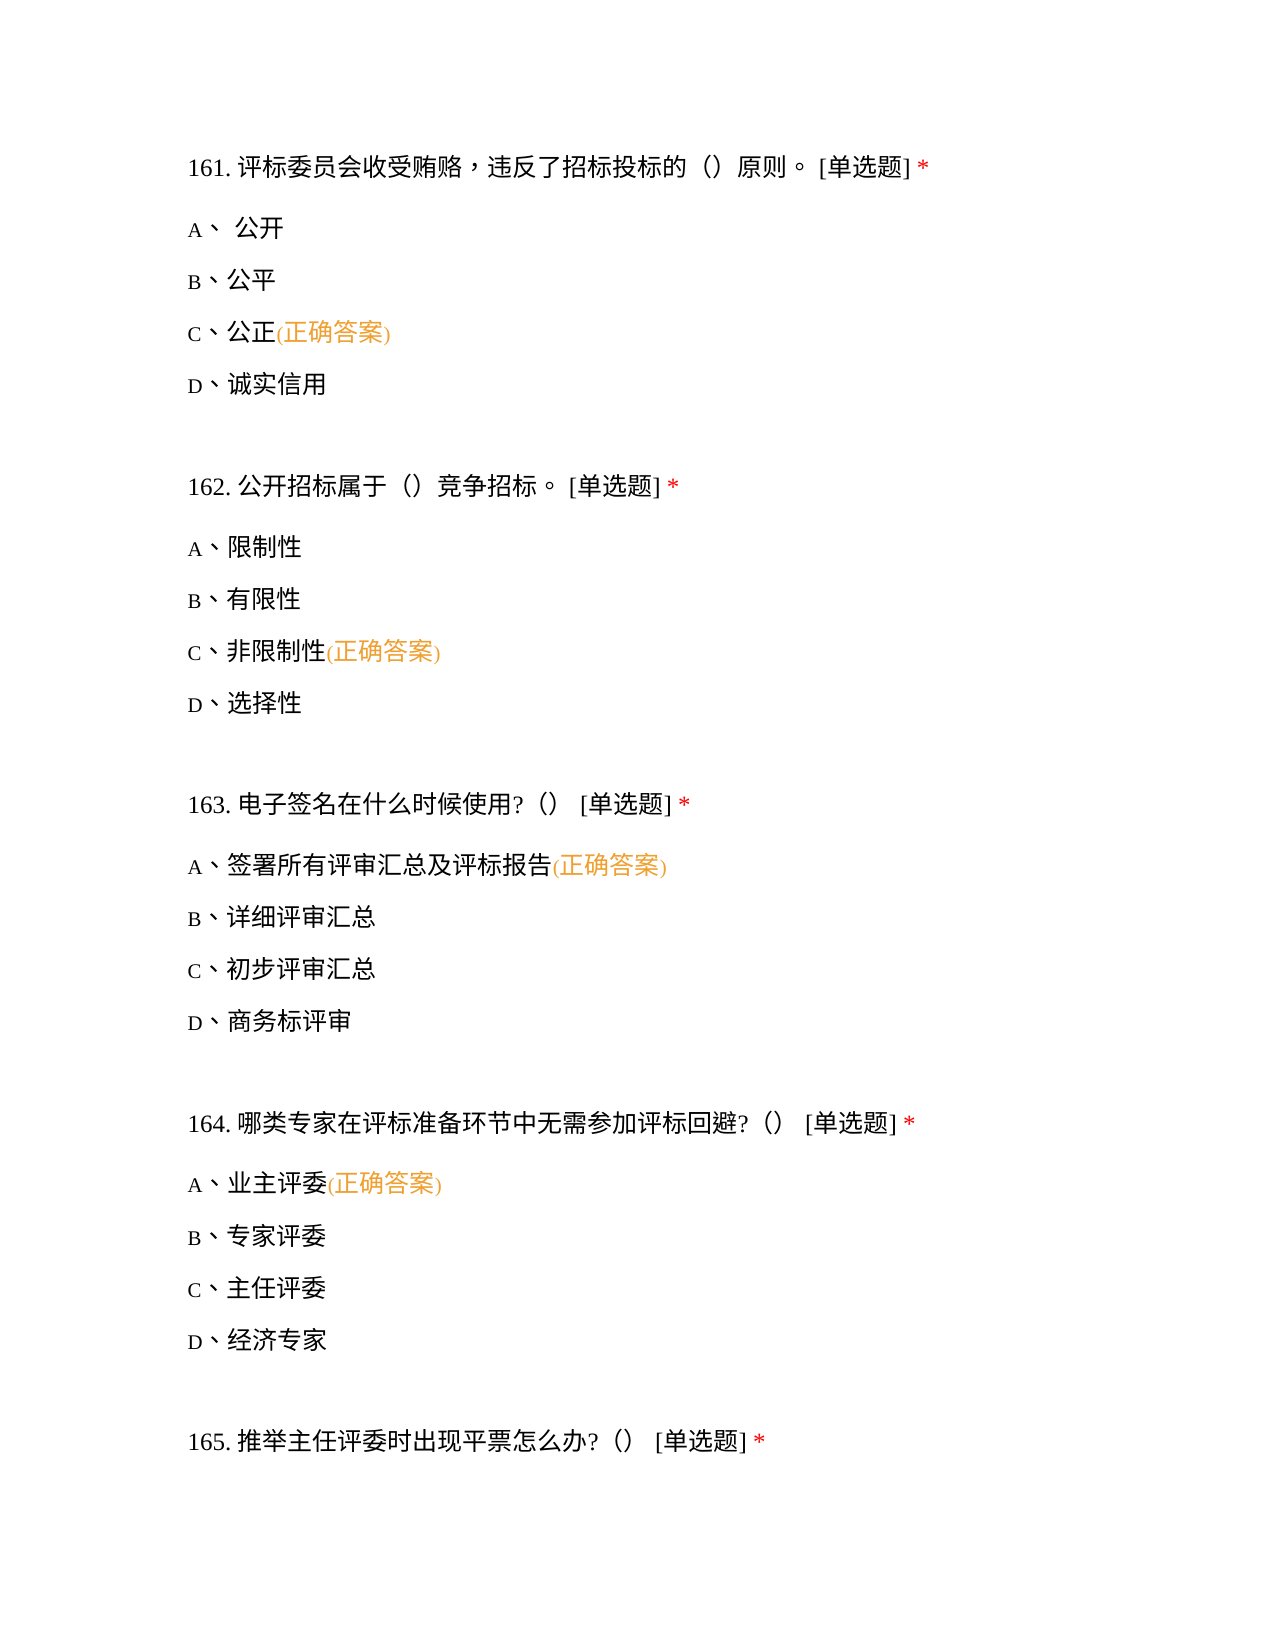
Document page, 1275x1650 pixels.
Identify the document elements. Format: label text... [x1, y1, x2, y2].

table_cell D、经济专家 [177, 1314, 1075, 1365]
table_cell B、详细评审汇总 [177, 892, 1075, 942]
text 162. 公开招标属于（）竞争招标。 [单选题] * [187, 468, 1087, 502]
table_cell C、公正(正确答案) [177, 307, 1075, 357]
table_cell C、非限制性(正确答案) [177, 625, 1075, 676]
table_cell C、初步评审汇总 [177, 944, 1075, 994]
table_header A、签署所有评审汇总及评标报告(正确答案) [177, 840, 1075, 890]
text 165. 推举主任评委时出现平票怎么办?（） [单选题] * [187, 1424, 1087, 1458]
table_cell D、选择性 [177, 677, 1075, 728]
table_header A、 公开 [177, 203, 1075, 253]
table_cell B、专家评委 [177, 1210, 1075, 1261]
table_cell B、公平 [177, 255, 1075, 305]
table_cell D、诚实信用 [177, 359, 1075, 409]
table_cell C、主任评委 [177, 1262, 1075, 1313]
table_cell B、有限性 [177, 573, 1075, 624]
text 161. 评标委员会收受贿赂，违反了招标投标的（）原则。 [单选题] * [187, 150, 1087, 184]
text 164. 哪类专家在评标准备环节中无需参加评标回避?（） [单选题] * [187, 1105, 1087, 1139]
table_header A、限制性 [177, 521, 1075, 572]
text 163. 电子签名在什么时候使用?（） [单选题] * [187, 787, 1087, 821]
table_cell D、商务标评审 [177, 996, 1075, 1046]
table_header A、业主评委(正确答案) [177, 1158, 1075, 1208]
